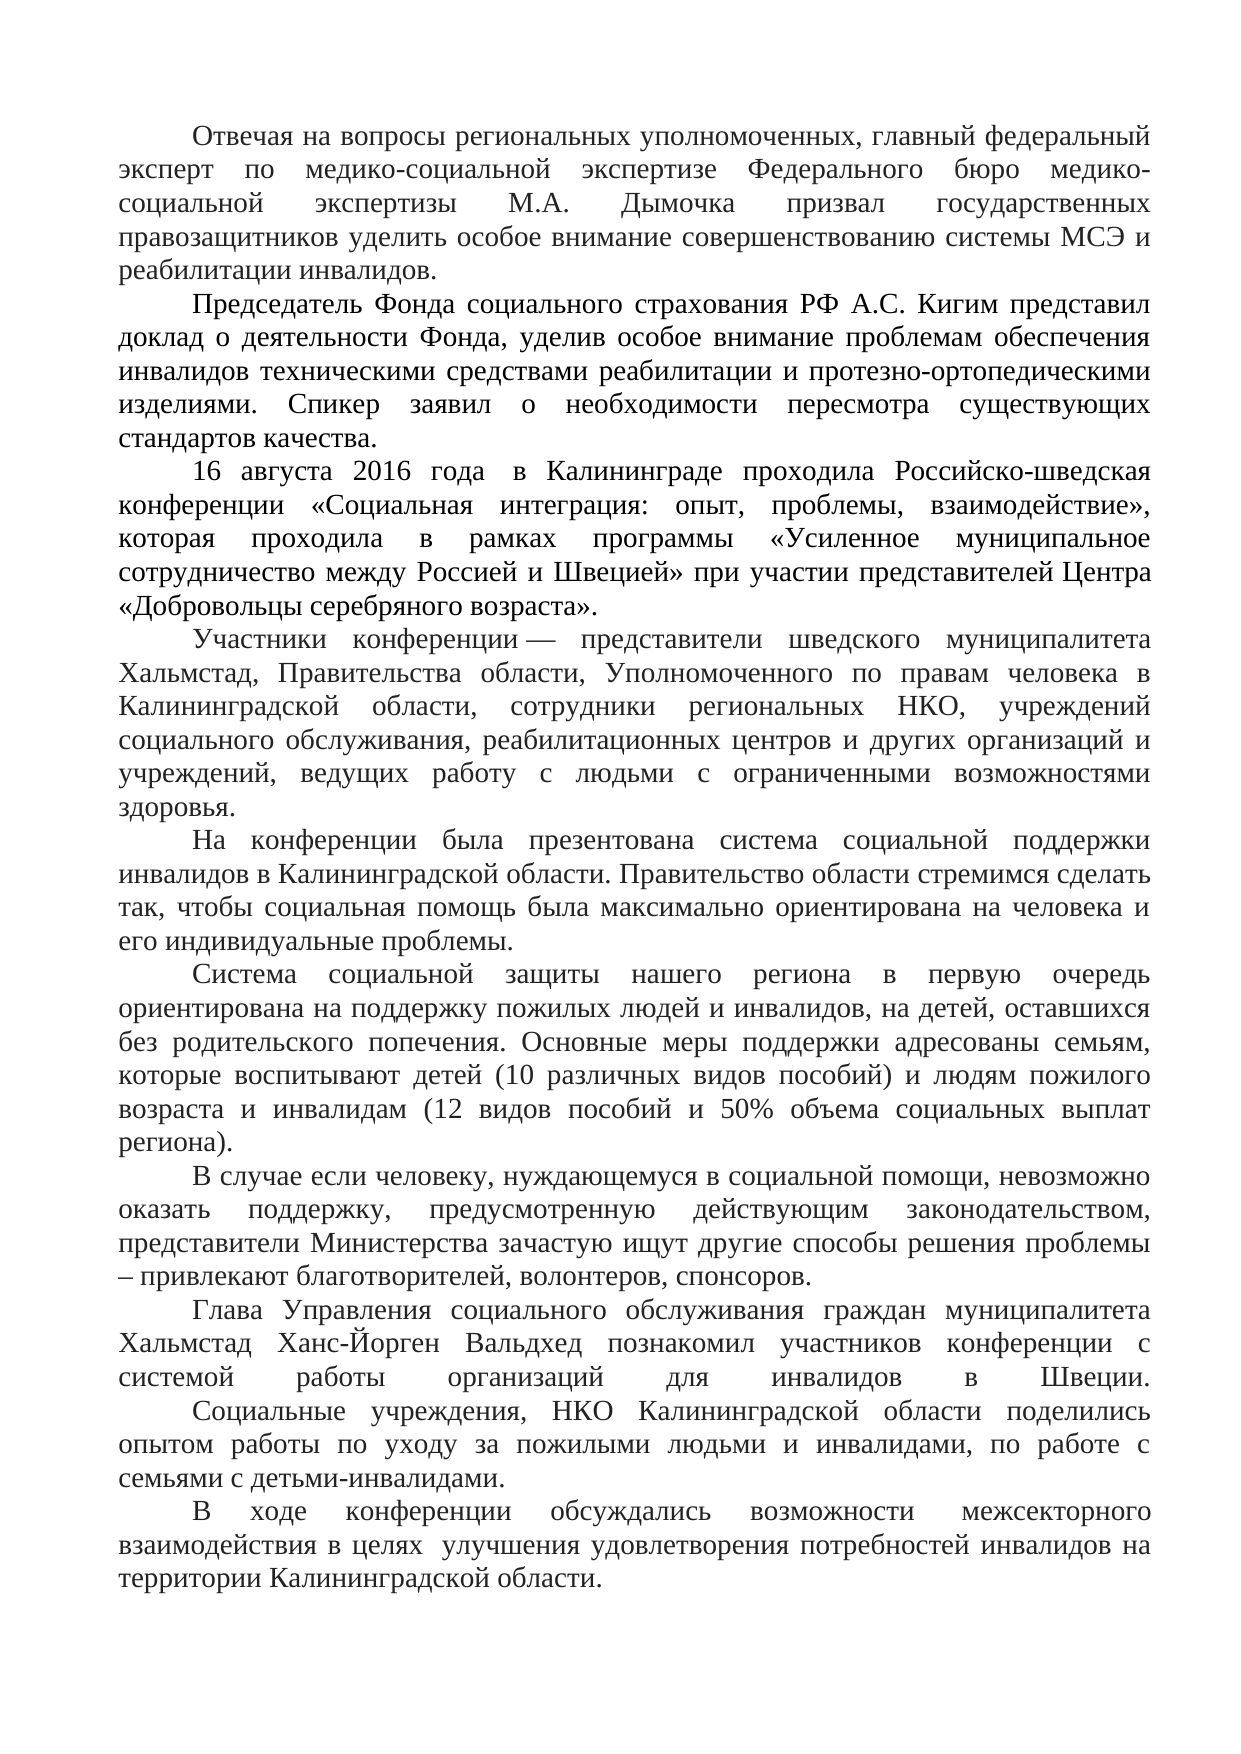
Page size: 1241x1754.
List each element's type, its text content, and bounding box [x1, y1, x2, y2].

text На конференции была презентована система социальной поддержки инвалидов в Калининградской области. Правительство области стремимся сделать так, чтобы социальная помощь была максимально ориентирована на человека и его индивидуальные проблемы. [118, 822, 1152, 957]
text В ходе конференции обсуждались возможности межсекторного взаимодействия в целях улучшения удовлетворения потребностей инвалидов на территории Калининградской области. [118, 1493, 1152, 1594]
text Глава Управления социального обслуживания граждан муниципалитета Хальмстад Ханс-Йорген Вальдхед познакомил участников конференции с системой работы организаций для инвалидов в Швеции. Социальные учреждения, НКО Калининградской области поделились опытом работы по уходу за пожилыми людьми и инвалидами, по работе с семьями с детьми-инвалидами. [118, 1292, 1152, 1493]
text 16 августа 2016 года в Калининграде проходила Российско-шведская конференции «Социальная интеграция: опыт, проблемы, взаимодействие», которая проходила в рамках программы «Усиленное муниципальное сотрудничество между Россией и Швецией» при участии представителей Центра «Добровольцы серебряного возраста». [118, 453, 1152, 621]
text В случае если человеку, нуждающемуся в социальной помощи, невозможно оказать поддержку, предусмотренную действующим законодательством, представители Министерства зачастую ищут другие способы решения проблемы – привлекают благотворителей, волонтеров, спонсоров. [118, 1158, 1152, 1292]
text Участники конференции — представители шведского муниципалитета Хальмстад, Правительства области, Уполномоченного по правам человека в Калининградской области, сотрудники региональных НКО, учреждений социального обслуживания, реабилитационных центров и других организаций и учреждений, ведущих работу с людьми с ограниченными возможностями здоровья. [118, 621, 1152, 822]
text Система социальной защиты нашего региона в первую очередь ориентирована на поддержку пожилых людей и инвалидов, на детей, оставшихся без родительского попечения. Основные меры поддержки адресованы семьям, которые воспитывают детей (10 различных видов пособий) и людям пожилого возраста и инвалидам (12 видов пособий и 50% объема социальных выплат региона). [118, 957, 1152, 1158]
text Председатель Фонда социального страхования РФ А.С. Кигим представил доклад о деятельности Фонда, уделив особое внимание проблемам обеспечения инвалидов техническими средствами реабилитации и протезно-ортопедическими изделиями. Спикер заявил о необходимости пересмотра существующих стандартов качества. [118, 286, 1152, 453]
text Отвечая на вопросы региональных уполномоченных, главный федеральный эксперт по медико-социальной экспертизе Федерального бюро медико-социальной экспертизы М.А. Дымочка призвал государственных правозащитников уделить особое внимание совершенствованию системы МСЭ и реабилитации инвалидов. [118, 118, 1152, 286]
